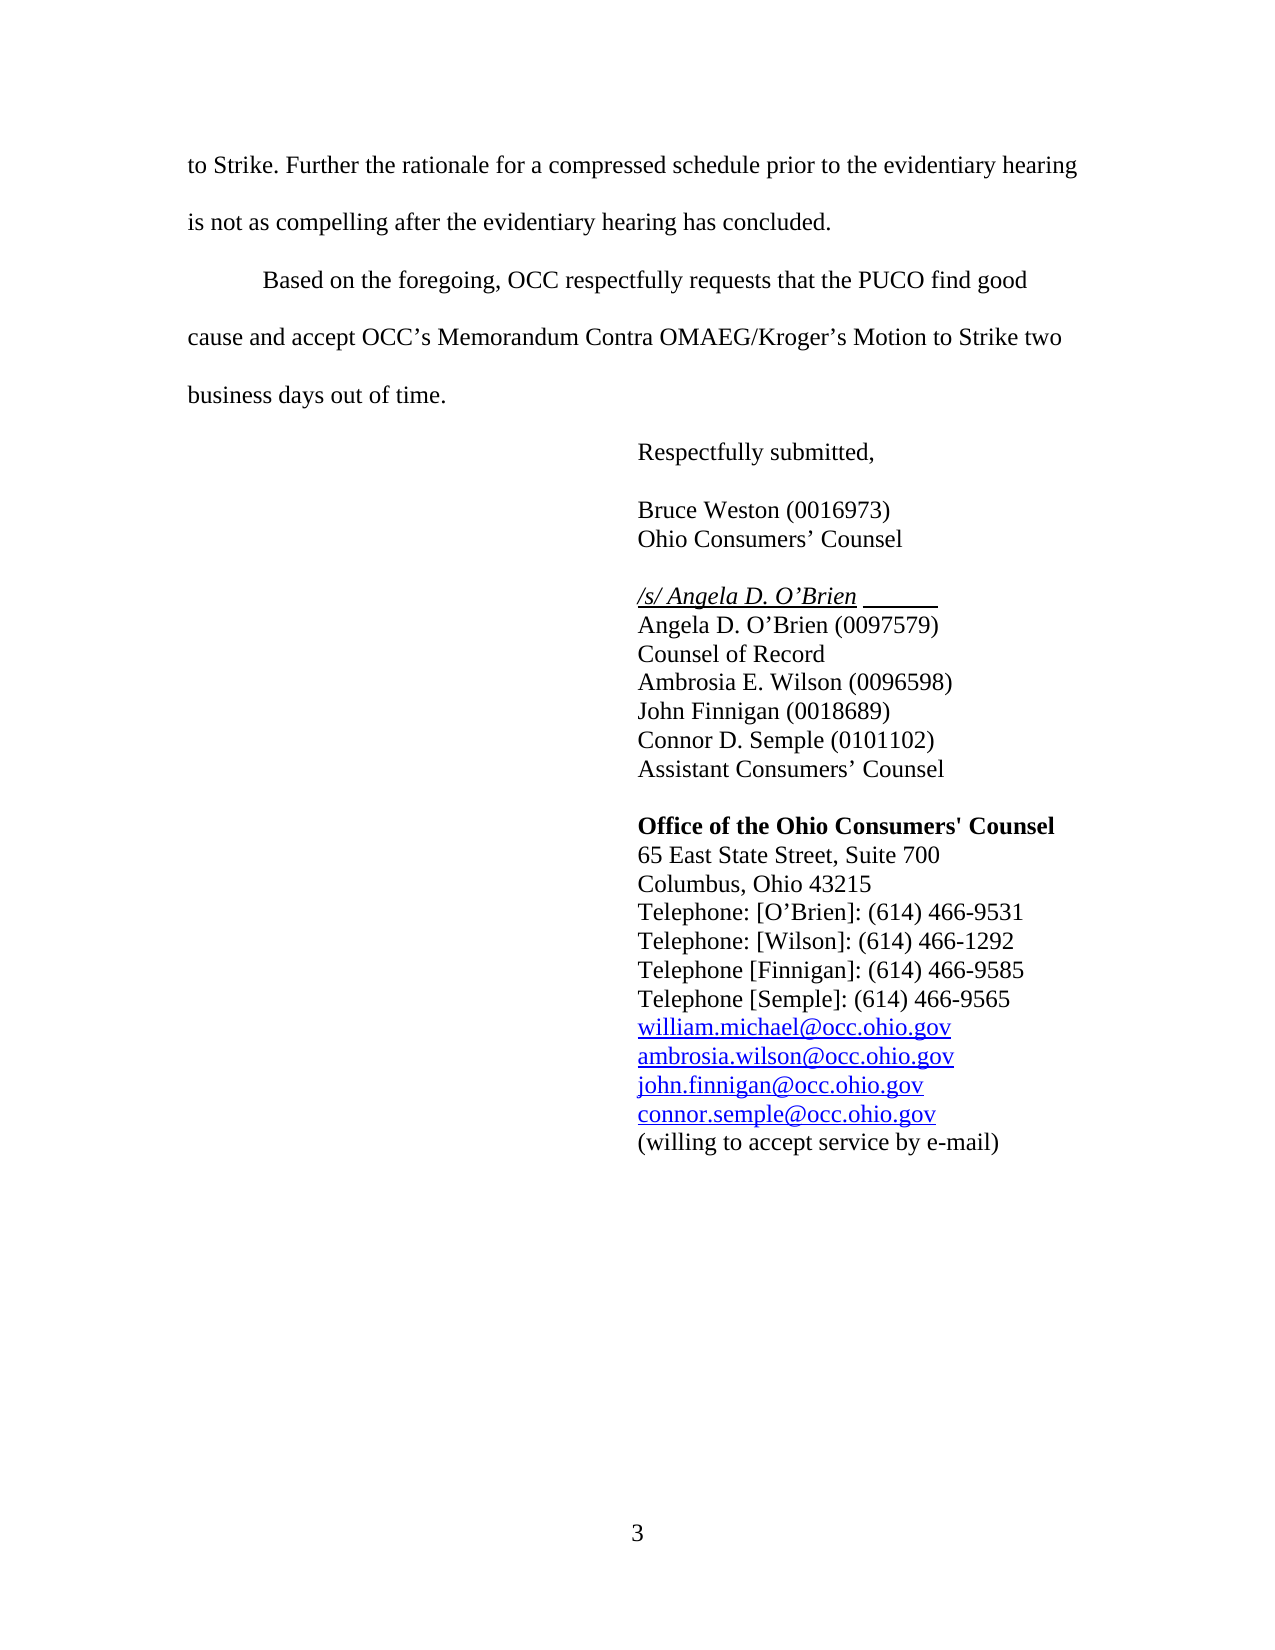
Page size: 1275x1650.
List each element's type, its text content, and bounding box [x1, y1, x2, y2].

text Telephone: [Wilson]: (614) 466-1292 [637, 926, 1087, 955]
text Ohio Consumers’ Counsel [637, 524, 1087, 552]
text ambrosia.wilson@occ.ohio.gov [637, 1041, 1087, 1070]
text 65 East State Street, Suite 700 [637, 840, 1087, 869]
text william.michael@occ.ohio.gov [637, 1012, 1087, 1041]
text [187, 150, 1087, 236]
text Connor D. Semple (0101102) Assistant Consumers’ Counsel [637, 725, 1087, 782]
text Angela D. O’Brien (0097579) Counsel of Record [637, 610, 1087, 667]
text john.finnigan@occ.ohio.gov [637, 1070, 1087, 1099]
text Respectfully submitted, [187, 437, 1087, 466]
text Telephone [Semple]: (614) 466-9565 [637, 984, 1087, 1012]
text John Finnigan (0018689) [637, 696, 1087, 725]
text Bruce Weston (0016973) [637, 495, 1087, 524]
text connor.semple@occ.ohio.gov [637, 1099, 1087, 1127]
text Telephone [Finnigan]: (614) 466-9585 [637, 955, 1087, 984]
text Columbus, Ohio 43215 [637, 869, 1087, 897]
text /s/ Angela D. O’Brien [637, 581, 1087, 610]
text (willing to accept service by e-mail) [637, 1127, 1087, 1156]
text Telephone: [O’Brien]: (614) 466-9531 [637, 897, 1087, 926]
text Ambrosia E. Wilson (0096598) [637, 667, 1087, 696]
text Based on the foregoing, OCC respectfully requests that the PUCO find good cause and accept OCC’s Memorandum Contra OMAEG/Kroger’s Motion to Strike two business days out of time. [187, 265, 1087, 409]
text Office of the Ohio Consumers' Counsel [637, 811, 1087, 840]
